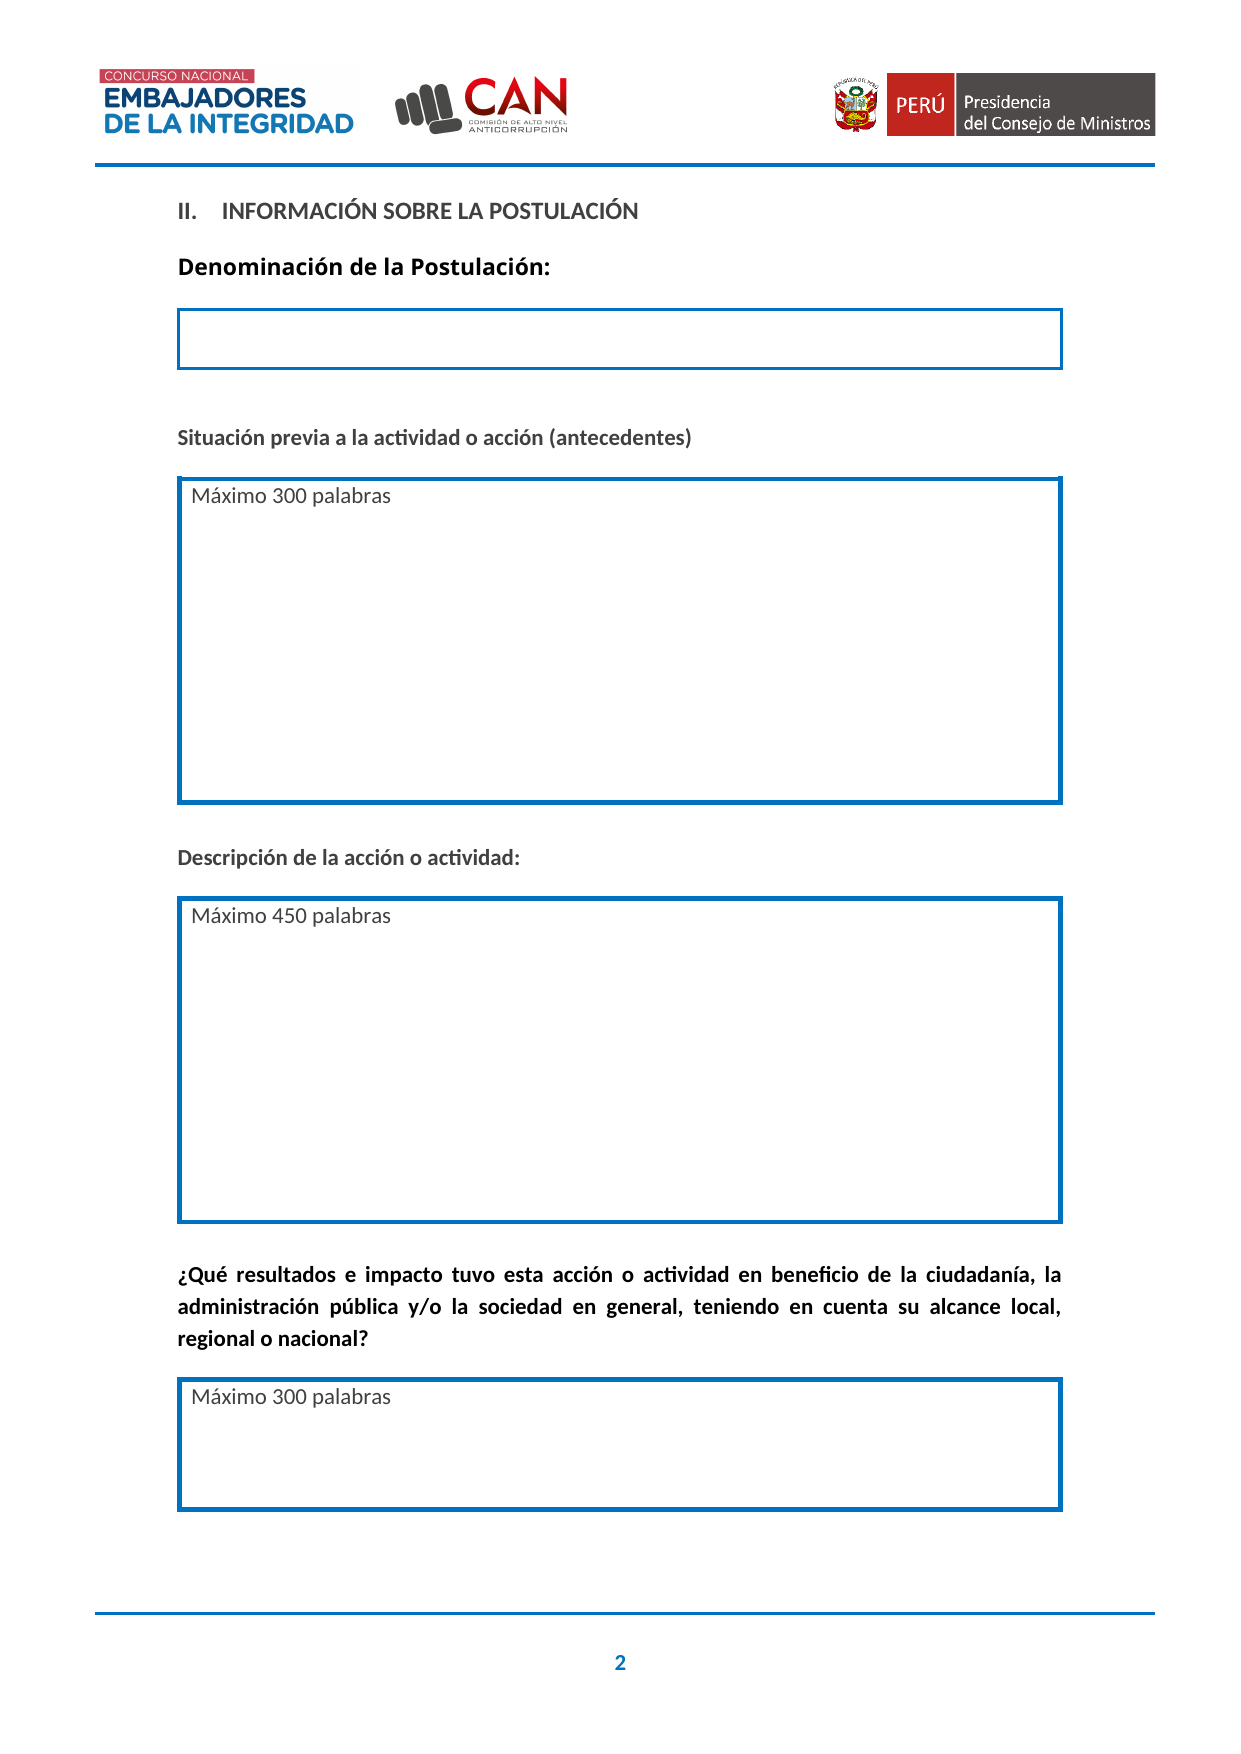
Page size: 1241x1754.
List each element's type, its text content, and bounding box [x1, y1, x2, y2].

table_header Máximo 300 palabras [182, 481, 1058, 800]
picture [390, 68, 575, 144]
list INFORMACIÓN SOBRE LA POSTULACIÓN [177, 196, 1063, 226]
text Descripción de la acción o actividad: [177, 843, 1063, 871]
picture [824, 73, 1156, 136]
text ¿Qué resultados e impacto tuvo esta acción o actividad en beneficio de la ciudadanía, la administración pública y/o la sociedad en general, teniendo en cuenta su alcance local, regional o nacional? [177, 1260, 1063, 1352]
table_header Máximo 300 palabras [182, 1382, 1058, 1507]
table_header Máximo 450 palabras [182, 901, 1058, 1219]
picture [95, 64, 359, 139]
text Situación previa a la actividad o acción (antecedentes) [177, 423, 1063, 451]
table_header [180, 311, 1060, 367]
text Denominación de la Postulación: [177, 251, 1063, 283]
